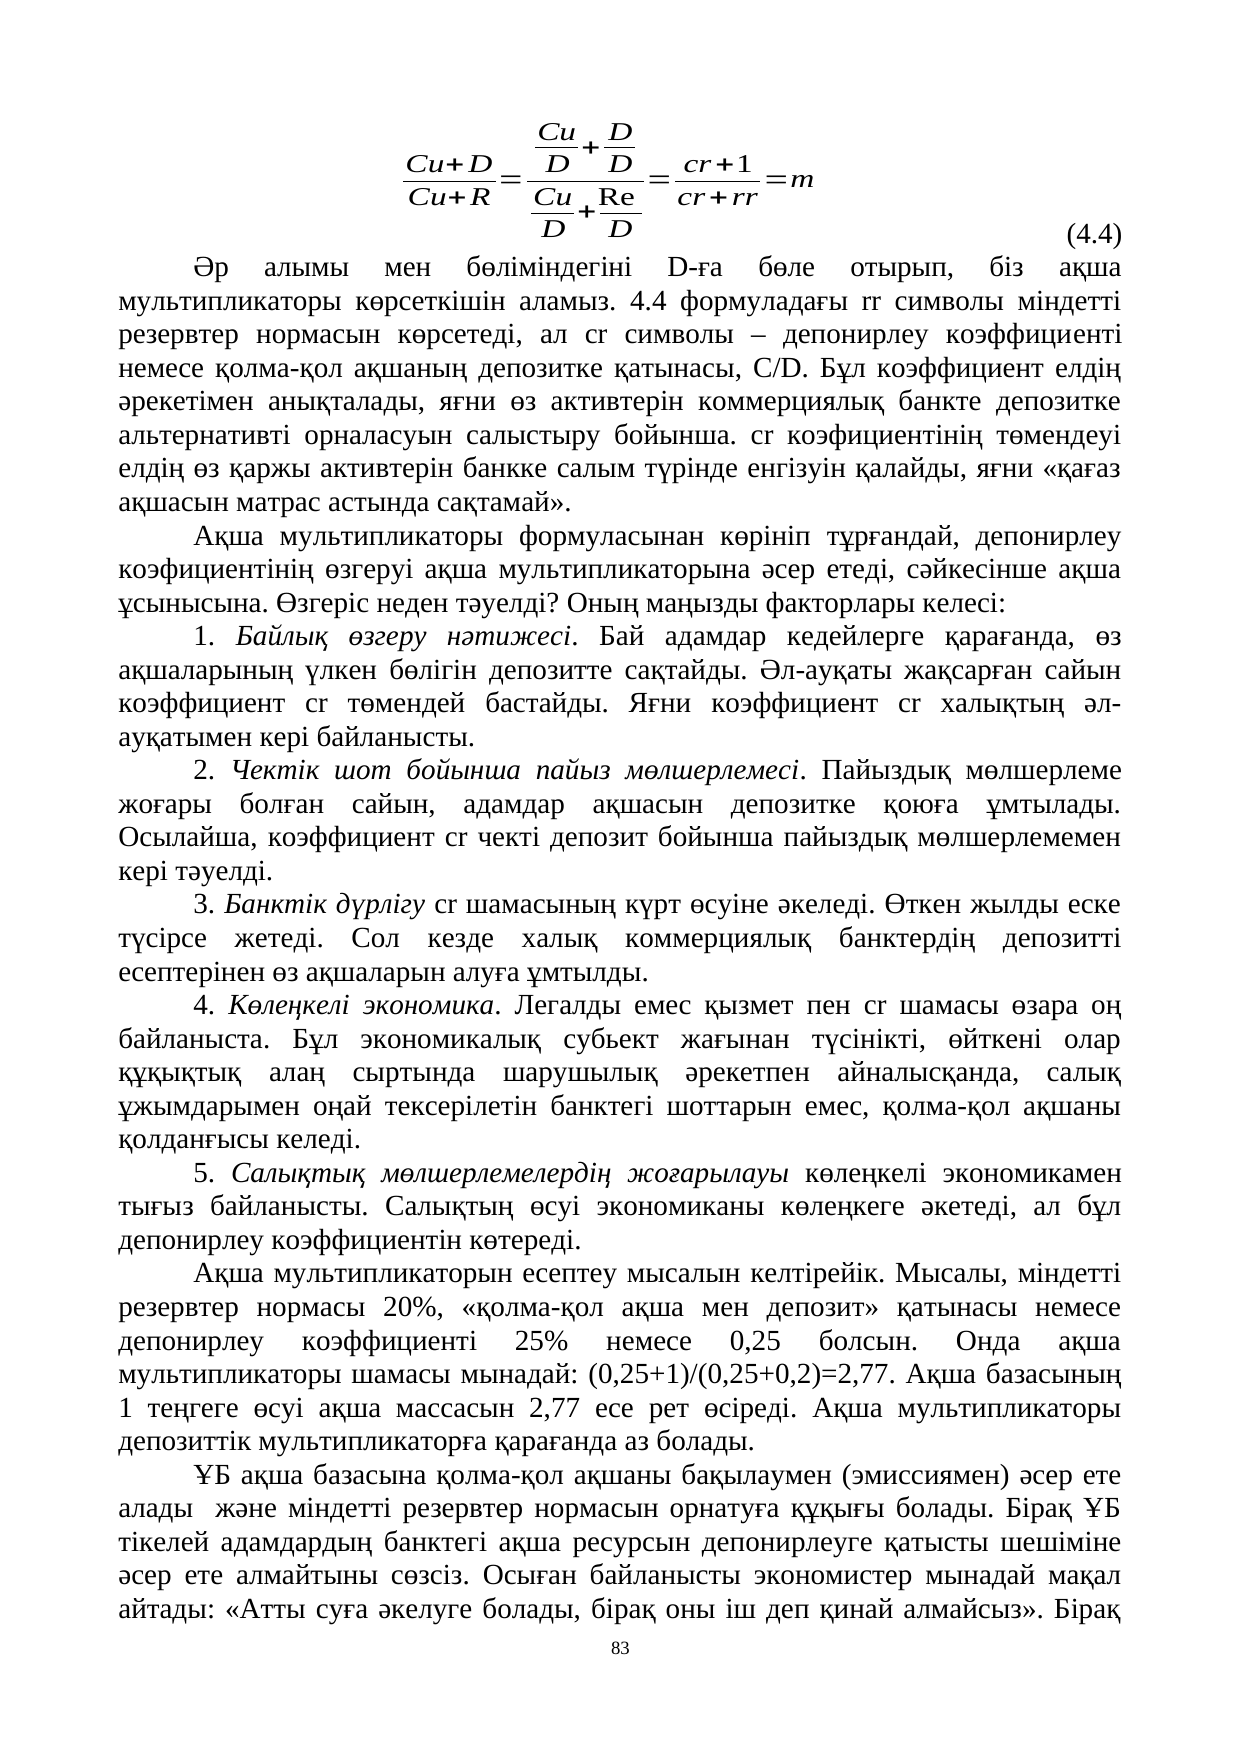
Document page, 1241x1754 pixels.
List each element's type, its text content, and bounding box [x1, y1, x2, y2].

text 2. Чектік шот бойынша пайыз мөлшерлемесі. Пайыздық мөлшерлеме жоғары болған сайын, адамдар ақшасын депозитке қоюға ұмтылады. Осылайша, коэффициент cr чекті депозит бойынша пайыздық мөлшерлемемен кері тәуелді. [118, 752, 1122, 887]
text Әр алымы мен бөліміндегіні D-ға бөле отырып, біз ақша мультипликаторы көрсеткішін аламыз. 4.4 формуладағы rr символы міндетті резервтер нормасын көрсетеді, ал cr символы – депонирлеу коэффициенті немесе қолма-қол ақшаның депозитке қатынасы, C/D. Бұл коэффициент елдің әрекетімен анықталады, яғни өз активтерін коммерциялық банкте депозитке альтернативті орналасуын салыстыру бойынша. сr коэфициентінің төмендеуі елдің өз қаржы активтерін банкке салым түрінде енгізуін қалайды, яғни «қағаз ақшасын матрас астында сақтамай». [118, 249, 1122, 518]
text 1. Байлық өзгеру нәтижесі. Бай адамдар кедейлерге қарағанда, өз ақшаларының үлкен бөлігін депозитте сақтайды. Әл-ауқаты жақсарған сайын коэффициент cr төмендей бастайды. Яғни коэффициент cr халықтың әл-ауқатымен кері байланысты. [118, 618, 1122, 752]
text 3. Банктік дүрлігу cr шамасының күрт өсуіне әкеледі. Өткен жылды еске түсірсе жетеді. Сол кезде халық коммерциялық банктердің депозитті есептерінен өз ақшаларын алуға ұмтылды. [118, 887, 1122, 987]
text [118, 1457, 1122, 1624]
text 4. Көлеңкелі экономика. Легалды емес қызмет пен cr шамасы өзара оң байланыста. Бұл экономикалық субьект жағынан түсінікті, өйткені олар құқықтық алаң сыртында шарушылық әрекетпен айналысқанда, салық ұжымдарымен оңай тексерілетін банктегі шоттарын емес, қолма-қол ақшаны қолданғысы келеді. [118, 987, 1122, 1155]
text 5. Салықтық мөлшерлемелердің жоғарылауы көлеңкелі экономикамен тығыз байланысты. Салықтың өсуі экономиканы көлеңкеге әкетеді, ал бұл депонирлеу коэффициентін көтереді. [118, 1155, 1122, 1256]
text Ақша мультипликаторын есептеу мысалын келтірейік. Мысалы, міндетті резервтер нормасы 20%, «қолма-қол ақша мен депозит» қатынасы немесе депонирлеу коэффициенті 25% немесе 0,25 болсын. Онда ақша мультипликаторы шамасы мынадай: (0,25+1)/(0,25+0,2)=2,77. Ақша базасының 1 теңгеге өсуі ақша массасын 2,77 есе рет өсіреді. Ақша мультипликаторы депозиттік мультипликаторға қарағанда аз болады. [118, 1256, 1122, 1457]
text Ақша мультипликаторы формуласынан көрініп тұрғандай, депонирлеу коэфициентінің өзгеруі ақша мультипликаторына әсер етеді, сәйкесінше ақша ұсынысына. Өзгеріс неден тәуелді? Оның маңызды факторлары келесі: [118, 518, 1122, 618]
text (4.4) [118, 118, 1122, 249]
